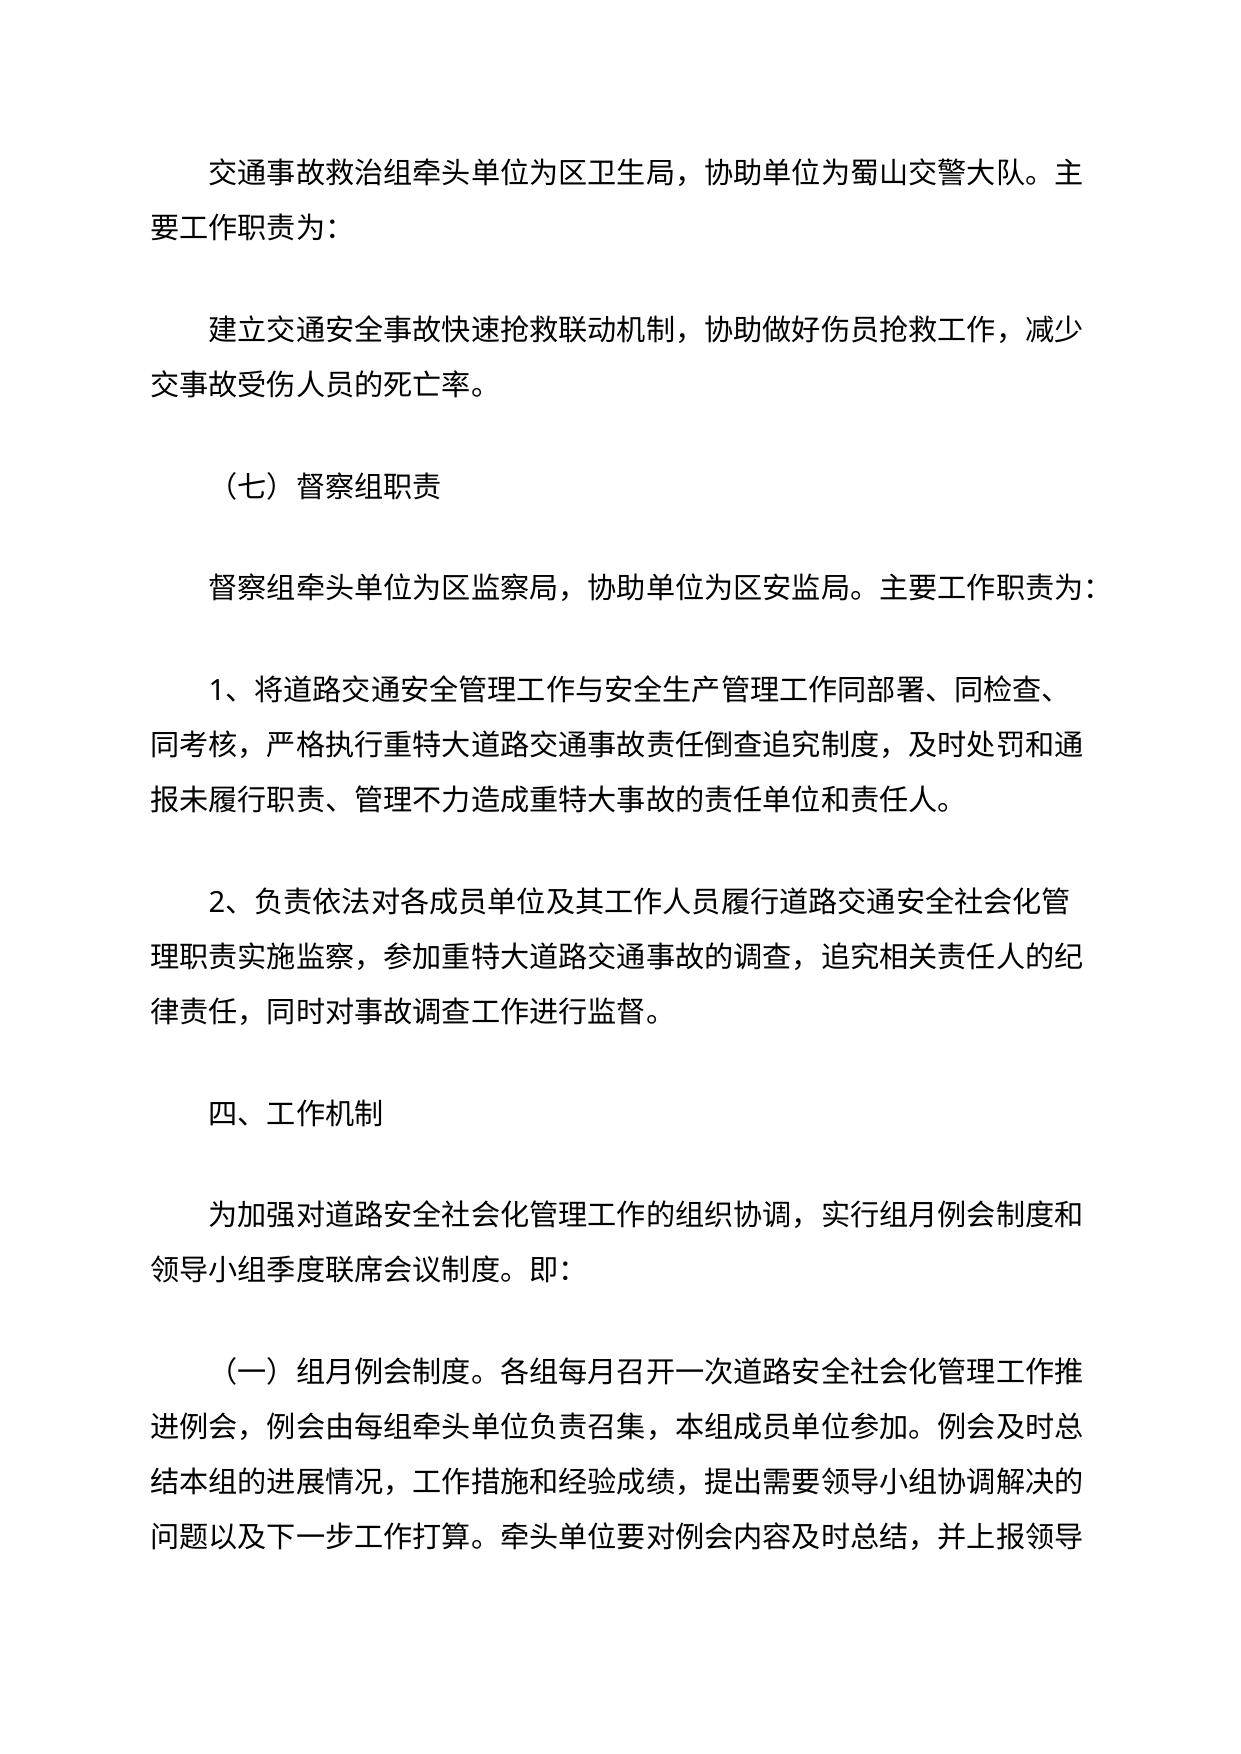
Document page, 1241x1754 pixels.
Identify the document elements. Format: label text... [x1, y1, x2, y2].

text （七）督察组职责 [150, 463, 1090, 506]
text 为加强对道路安全社会化管理工作的组织协调，实行组月例会制度和领导小组季度联席会议制度。即： [150, 1192, 1090, 1289]
text 建立交通安全事故快速抢救联动机制，协助做好伤员抢救工作，减少交事故受伤人员的死亡率。 [150, 307, 1090, 404]
text 交通事故救治组牵头单位为区卫生局，协助单位为蜀山交警大队。主要工作职责为： [150, 150, 1090, 247]
text 四、工作机制 [150, 1090, 1090, 1132]
text 2、负责依法对各成员单位及其工作人员履行道路交通安全社会化管理职责实施监察，参加重特大道路交通事故的调查，追究相关责任人的纪律责任，同时对事故调查工作进行监督。 [150, 878, 1090, 1031]
text 1、将道路交通安全管理工作与安全生产管理工作同部署、同检查、同考核，严格执行重特大道路交通事故责任倒查追究制度，及时处罚和通报未履行职责、管理不力造成重特大事故的责任单位和责任人。 [150, 667, 1090, 819]
text 督察组牵头单位为区监察局，协助单位为区安监局。主要工作职责为： [150, 565, 1090, 607]
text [150, 1349, 1090, 1556]
